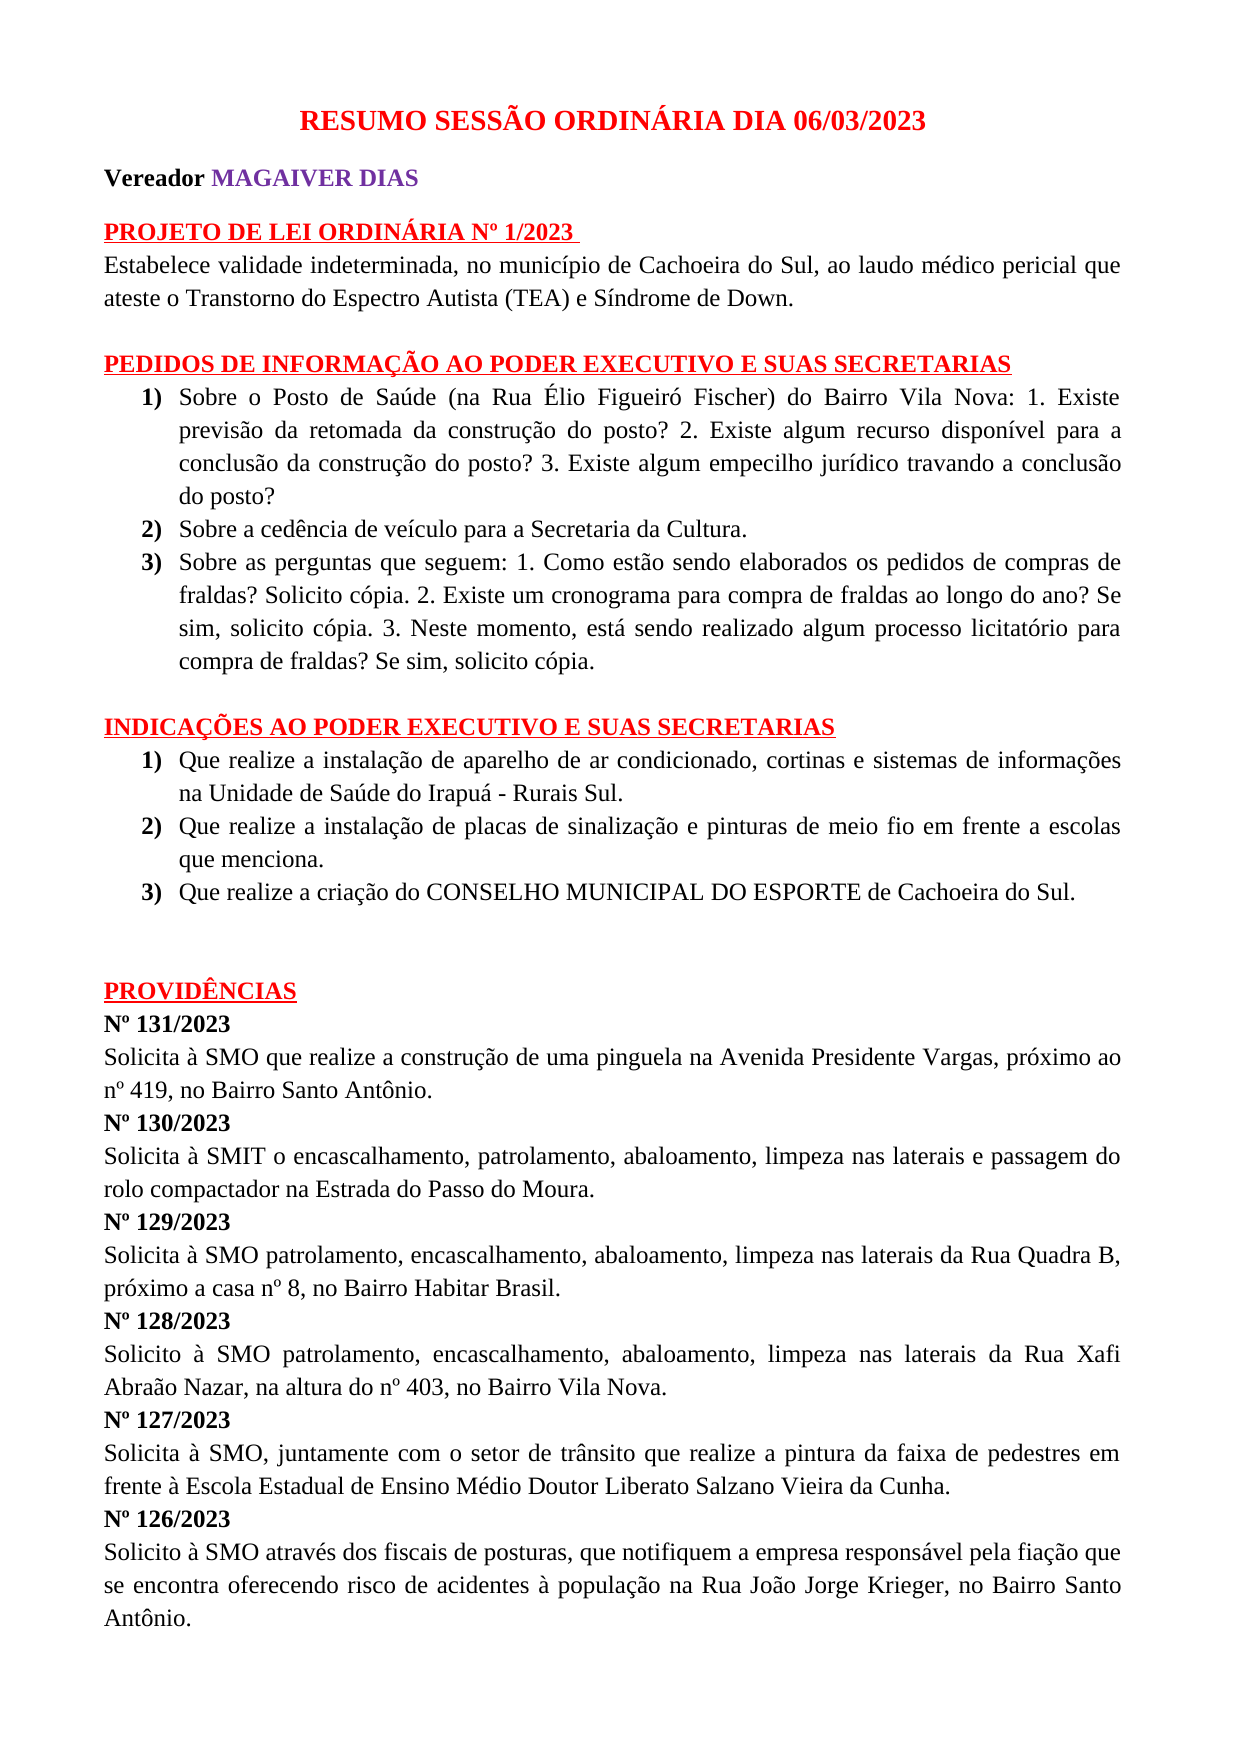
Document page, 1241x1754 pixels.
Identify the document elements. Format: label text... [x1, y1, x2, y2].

text PEDIDOS DE INFORMAÇÃO AO PODER EXECUTIVO E SUAS SECRETARIAS [103, 349, 1122, 377]
text Nº 128/2023 [103, 1306, 1122, 1335]
text PROVIDÊNCIAS [103, 976, 1122, 1005]
text Solicito à SMO patrolamento, encascalhamento, abaloamento, limpeza nas laterais da Rua Xafi Abraão Nazar, na altura do nº 403, no Bairro Vila Nova. [103, 1339, 1122, 1401]
list Sobre a cedência de veículo para a Secretaria da Cultura. [141, 514, 1122, 543]
text INDICAÇÕES AO PODER EXECUTIVO E SUAS SECRETARIAS [103, 712, 1122, 741]
list Sobre o Posto de Saúde (na Rua Élio Figueiró Fischer) do Bairro Vila Nova: 1. Existe previsão da retomada da construção do posto? 2. Existe algum recurso disponível para a conclusão da construção do posto? 3. Existe algum empecilho jurídico travando a conclusão do posto? [141, 382, 1122, 509]
text Solicito à SMO através dos fiscais de posturas, que notifiquem a empresa responsável pela fiação que se encontra oferecendo risco de acidentes à população na Rua João Jorge Krieger, no Bairro Santo Antônio. [103, 1537, 1122, 1632]
text Solicita à SMO que realize a construção de uma pinguela na Avenida Presidente Vargas, próximo ao nº 419, no Bairro Santo Antônio. [103, 1042, 1122, 1104]
list Que realize a instalação de aparelho de ar condicionado, cortinas e sistemas de informações na Unidade de Saúde do Irapuá - Rurais Sul. [141, 745, 1122, 807]
list Sobre as perguntas que seguem: 1. Como estão sendo elaborados os pedidos de compras de fraldas? Solicito cópia. 2. Existe um cronograma para compra de fraldas ao longo do ano? Se sim, solicito cópia. 3. Neste momento, está sendo realizado algum processo licitatório para compra de fraldas? Se sim, solicito cópia. [141, 547, 1122, 675]
text Nº 130/2023 [103, 1108, 1122, 1137]
text Solicita à SMO, juntamente com o setor de trânsito que realize a pintura da faixa de pedestres em frente à Escola Estadual de Ensino Médio Doutor Liberato Salzano Vieira da Cunha. [103, 1438, 1122, 1500]
text Nº 131/2023 [103, 1009, 1122, 1038]
text PROJETO DE LEI ORDINÁRIA Nº 1/2023 [103, 217, 1122, 245]
list Que realize a criação do CONSELHO MUNICIPAL DO ESPORTE de Cachoeira do Sul. [141, 877, 1122, 906]
text Solicita à SMIT o encascalhamento, patrolamento, abaloamento, limpeza nas laterais e passagem do rolo compactador na Estrada do Passo do Moura. [103, 1141, 1122, 1203]
list Que realize a instalação de placas de sinalização e pinturas de meio fio em frente a escolas que menciona. [141, 811, 1122, 873]
text Solicita à SMO patrolamento, encascalhamento, abaloamento, limpeza nas laterais da Rua Quadra B, próximo a casa nº 8, no Bairro Habitar Brasil. [103, 1240, 1122, 1302]
text Nº 127/2023 [103, 1405, 1122, 1434]
text Estabelece validade indeterminada, no município de Cachoeira do Sul, ao laudo médico pericial que ateste o Transtorno do Espectro Autista (TEA) e Síndrome de Down. [103, 250, 1122, 311]
text Nº 129/2023 [103, 1207, 1122, 1236]
text Nº 126/2023 [103, 1504, 1122, 1533]
text RESUMO SESSÃO ORDINÁRIA DIA 06/03/2023 [103, 103, 1122, 137]
text Vereador MAGAIVER DIAS [103, 163, 1122, 192]
